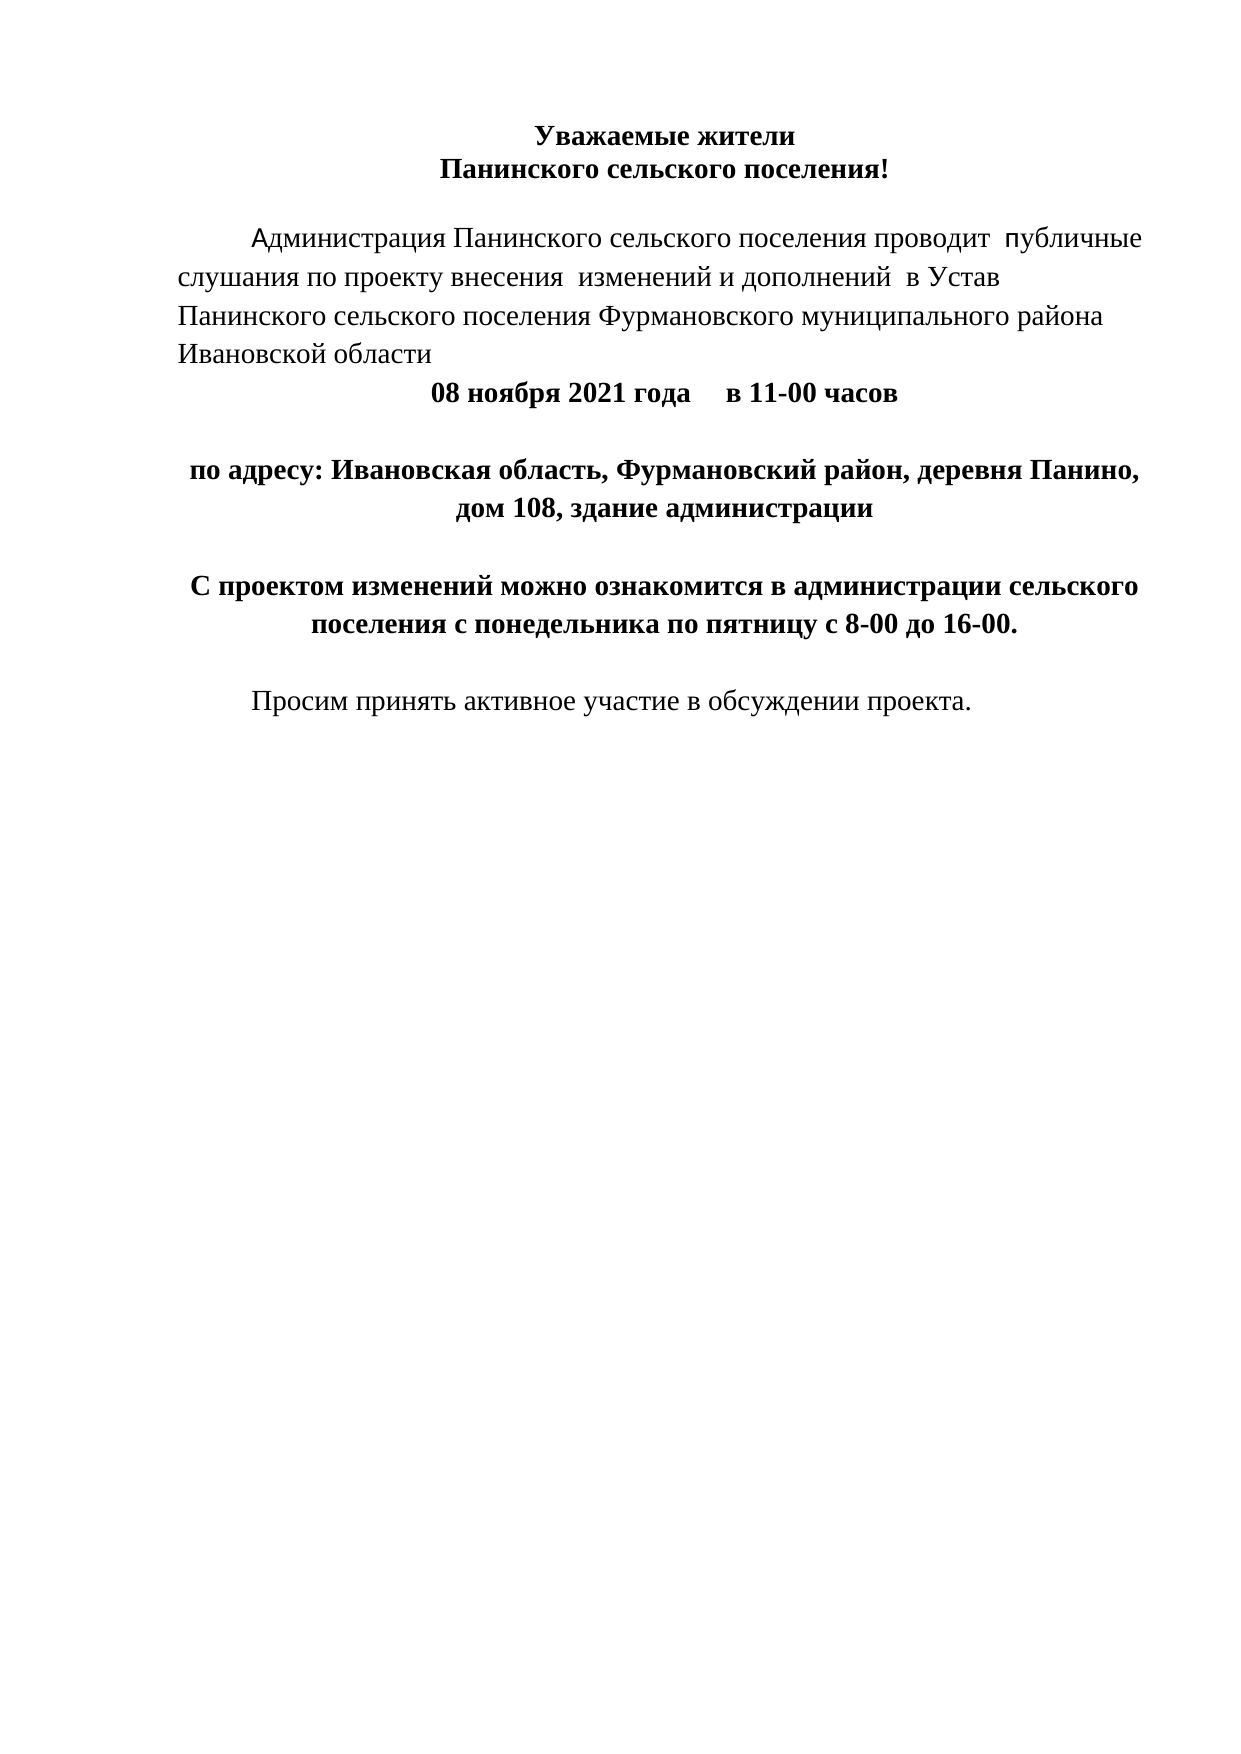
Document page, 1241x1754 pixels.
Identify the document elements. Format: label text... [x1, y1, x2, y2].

text Просим принять активное участие в обсуждении проекта. [177, 683, 1152, 717]
text С проектом изменений можно ознакомится в администрации сельского поселения с понедельника по пятницу с 8-00 до 16-00. [177, 568, 1152, 640]
text Панинского сельского поселения! [177, 152, 1152, 185]
text Уважаемые жители [177, 118, 1152, 152]
text Администрация Панинского сельского поселения проводит публичные слушания по проекту внесения изменений и дополнений в Устав Панинского сельского поселения Фурмановского муниципального района Ивановской области [177, 219, 1152, 370]
text 08 ноября 2021 года в 11-00 часов [177, 375, 1152, 408]
text по адресу: Ивановская область, Фурмановский район, деревня Панино, дом 108, здание администрации [177, 452, 1152, 524]
